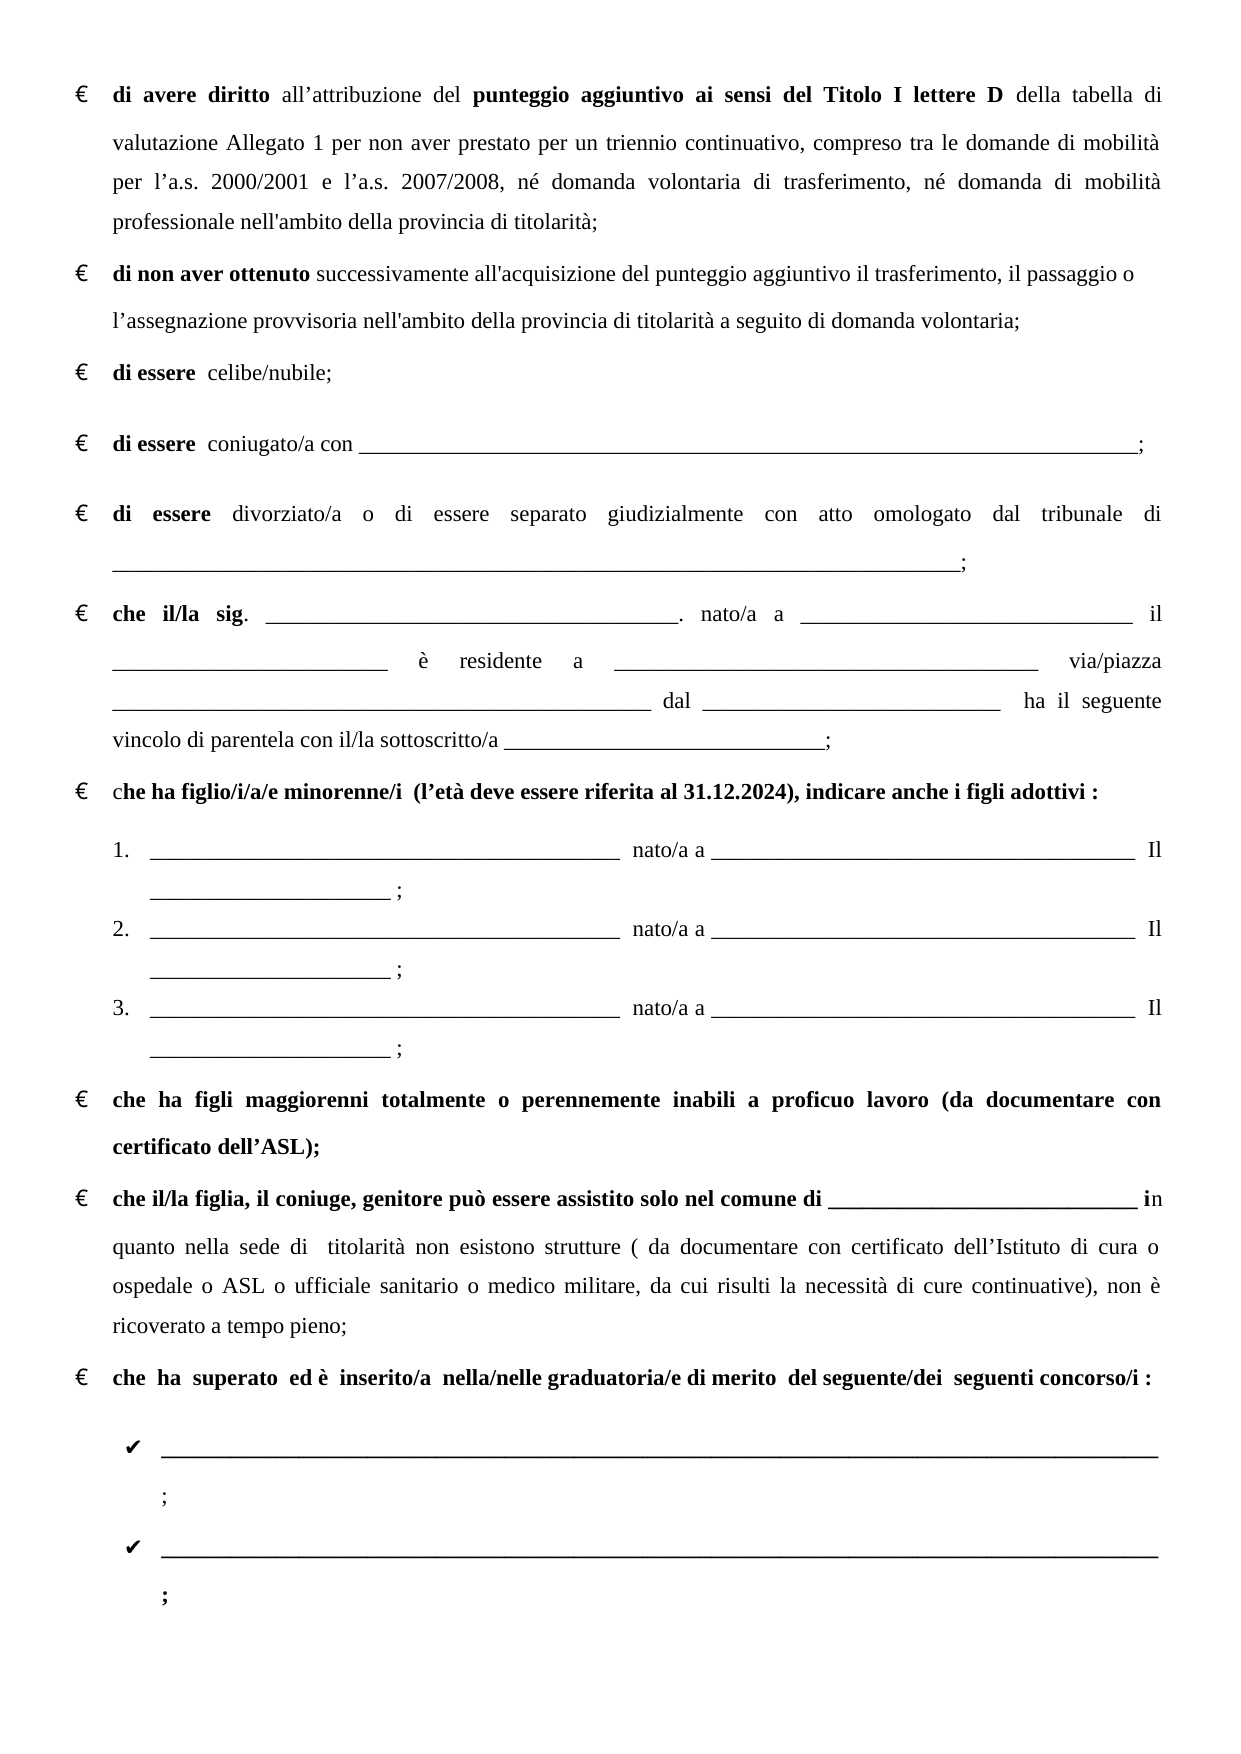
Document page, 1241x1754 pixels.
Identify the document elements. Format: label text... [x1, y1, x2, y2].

list di avere diritto all’attribuzione del punteggio aggiuntivo ai sensi del Titolo I lettere D della tabella di valutazione Allegato 1 per non aver prestato per un triennio continuativo, compreso tra le domande di mobilità per l’a.s. 2000/2001 e l’a.s. 2007/2008, né domanda volontaria di trasferimento, né domanda di mobilità professionale nell'ambito della provincia di titolarità; [75, 69, 1162, 234]
list che il/la sig. ____________________________________. nato/a a _____________________________ il ________________________ è residente a _____________________________________ via/piazza _______________________________________________ dal __________________________ ha il seguente vincolo di parentela con il/la sottoscritto/a ____________________________; [75, 587, 1162, 753]
list che ha superato ed è inserito/a nella/nelle graduatoria/e di merito del seguente/dei seguenti concorso/i : [75, 1351, 1162, 1398]
list di essere coniugato/a con ____________________________________________________________________; [75, 417, 1162, 464]
list di non aver ottenuto successivamente all'acquisizione del punteggio aggiuntivo il trasferimento, il passaggio o l’assegnazione provvisoria nell'ambito della provincia di titolarità a seguito di domanda volontaria; [75, 247, 1162, 334]
list _______________________________________________________________________________________ ; [124, 1521, 1162, 1608]
list di essere celibe/nubile; [75, 347, 1162, 394]
list _________________________________________ nato/a a _____________________________________ Il _____________________ ; [112, 915, 1162, 981]
list che ha figlio/i/a/e minorenne/i (l’età deve essere riferita al 31.12.2024), indicare anche i figli adottivi : [75, 766, 1162, 813]
list _________________________________________ nato/a a _____________________________________ Il _____________________ ; [112, 836, 1162, 902]
list di essere divorziato/a o di essere separato giudizialmente con atto omologato dal tribunale di __________________________________________________________________________; [75, 488, 1162, 574]
list che ha figli maggiorenni totalmente o perennemente inabili a proficuo lavoro (da documentare con certificato dell’ASL); [75, 1073, 1162, 1159]
list _________________________________________ nato/a a _____________________________________ Il _____________________ ; [112, 994, 1162, 1060]
list _______________________________________________________________________________________ ; [124, 1422, 1162, 1508]
list che il/la figlia, il coniuge, genitore può essere assistito solo nel comune di ___________________________ in quanto nella sede di titolarità non esistono strutture ( da documentare con certificato dell’Istituto di cura o ospedale o ASL o ufficiale sanitario o medico militare, da cui risulti la necessità di cure continuative), non è ricoverato a tempo pieno; [75, 1173, 1162, 1338]
